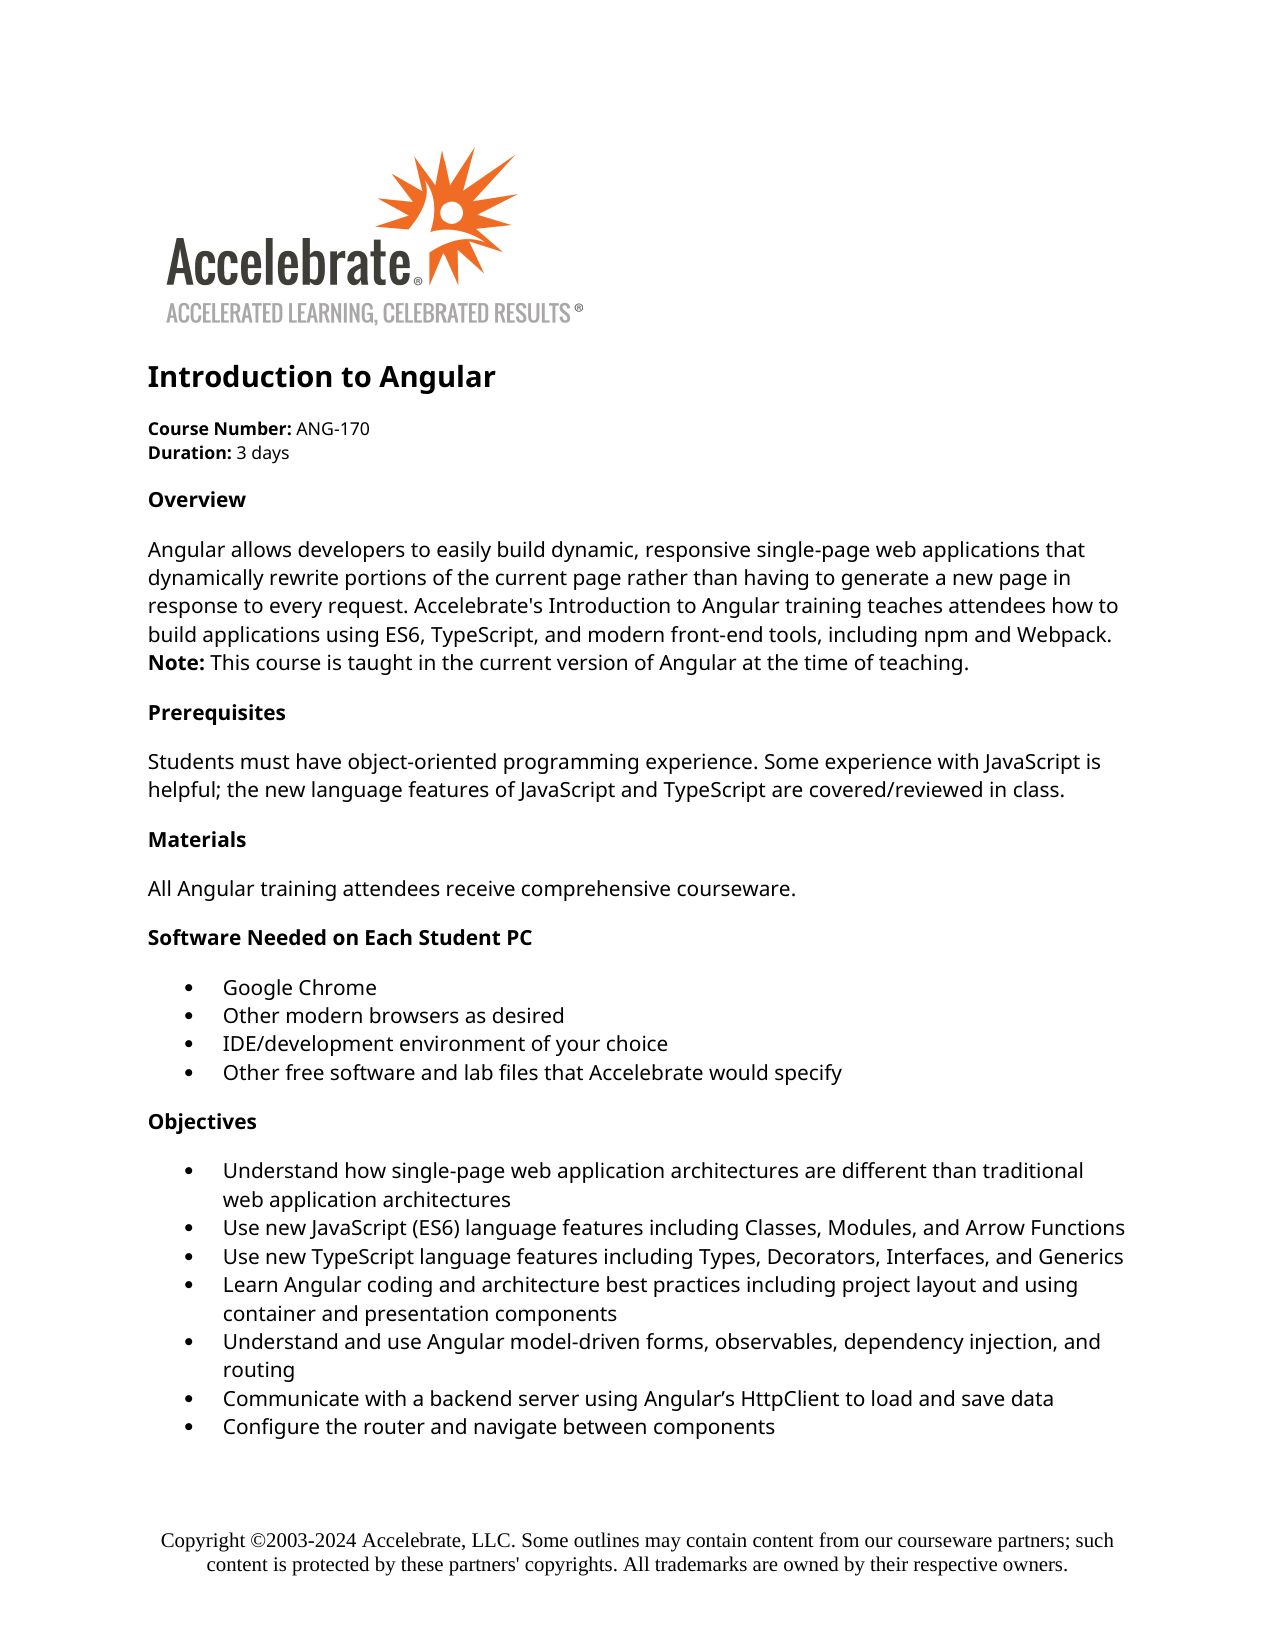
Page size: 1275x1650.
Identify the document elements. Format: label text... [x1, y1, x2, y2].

picture [166, 147, 583, 327]
text Course Number: ANG-170 Duration: 3 days [148, 416, 1127, 465]
list Use new JavaScript (ES6) language features including Classes, Modules, and Arrow Functions [185, 1213, 1127, 1242]
list Configure the router and navigate between components [185, 1412, 1127, 1441]
text Introduction to Angular [148, 356, 1127, 396]
list Use new TypeScript language features including Types, Decorators, Interfaces, and Generics [185, 1242, 1127, 1270]
list IDE/development environment of your choice [185, 1029, 1127, 1058]
text All Angular training attendees receive comprehensive courseware. [148, 874, 1127, 902]
text Note: This course is taught in the current version of Angular at the time of teaching. [148, 648, 1127, 677]
text Materials [148, 825, 1127, 853]
text Software Needed on Each Student PC [148, 923, 1127, 952]
list Other free software and lab files that Accelebrate would specify [185, 1058, 1127, 1086]
list Learn Angular coding and architecture best practices including project layout and using container and presentation components [185, 1270, 1127, 1327]
list Understand and use Angular model-driven forms, observables, dependency injection, and routing [185, 1327, 1127, 1384]
list Google Chrome [185, 973, 1127, 1001]
list Other modern browsers as desired [185, 1001, 1127, 1029]
text Angular allows developers to easily build dynamic, responsive single-page web applications that dynamically rewrite portions of the current page rather than having to generate a new page in response to every request. Accelebrate's Introduction to Angular training teaches attendees how to build applications using ES6, TypeScript, and modern front-end tools, including npm and Webpack. [148, 535, 1127, 648]
text Objectives [148, 1107, 1127, 1136]
text Students must have object-oriented programming experience. Some experience with JavaScript is helpful; the new language features of JavaScript and TypeScript are covered/reviewed in class. [148, 747, 1127, 804]
list Understand how single-page web application architectures are different than traditional web application architectures [185, 1156, 1127, 1213]
text Prerequisites [148, 698, 1127, 726]
list Communicate with a backend server using Angular’s HttpClient to load and save data [185, 1384, 1127, 1412]
text Overview [148, 486, 1127, 514]
